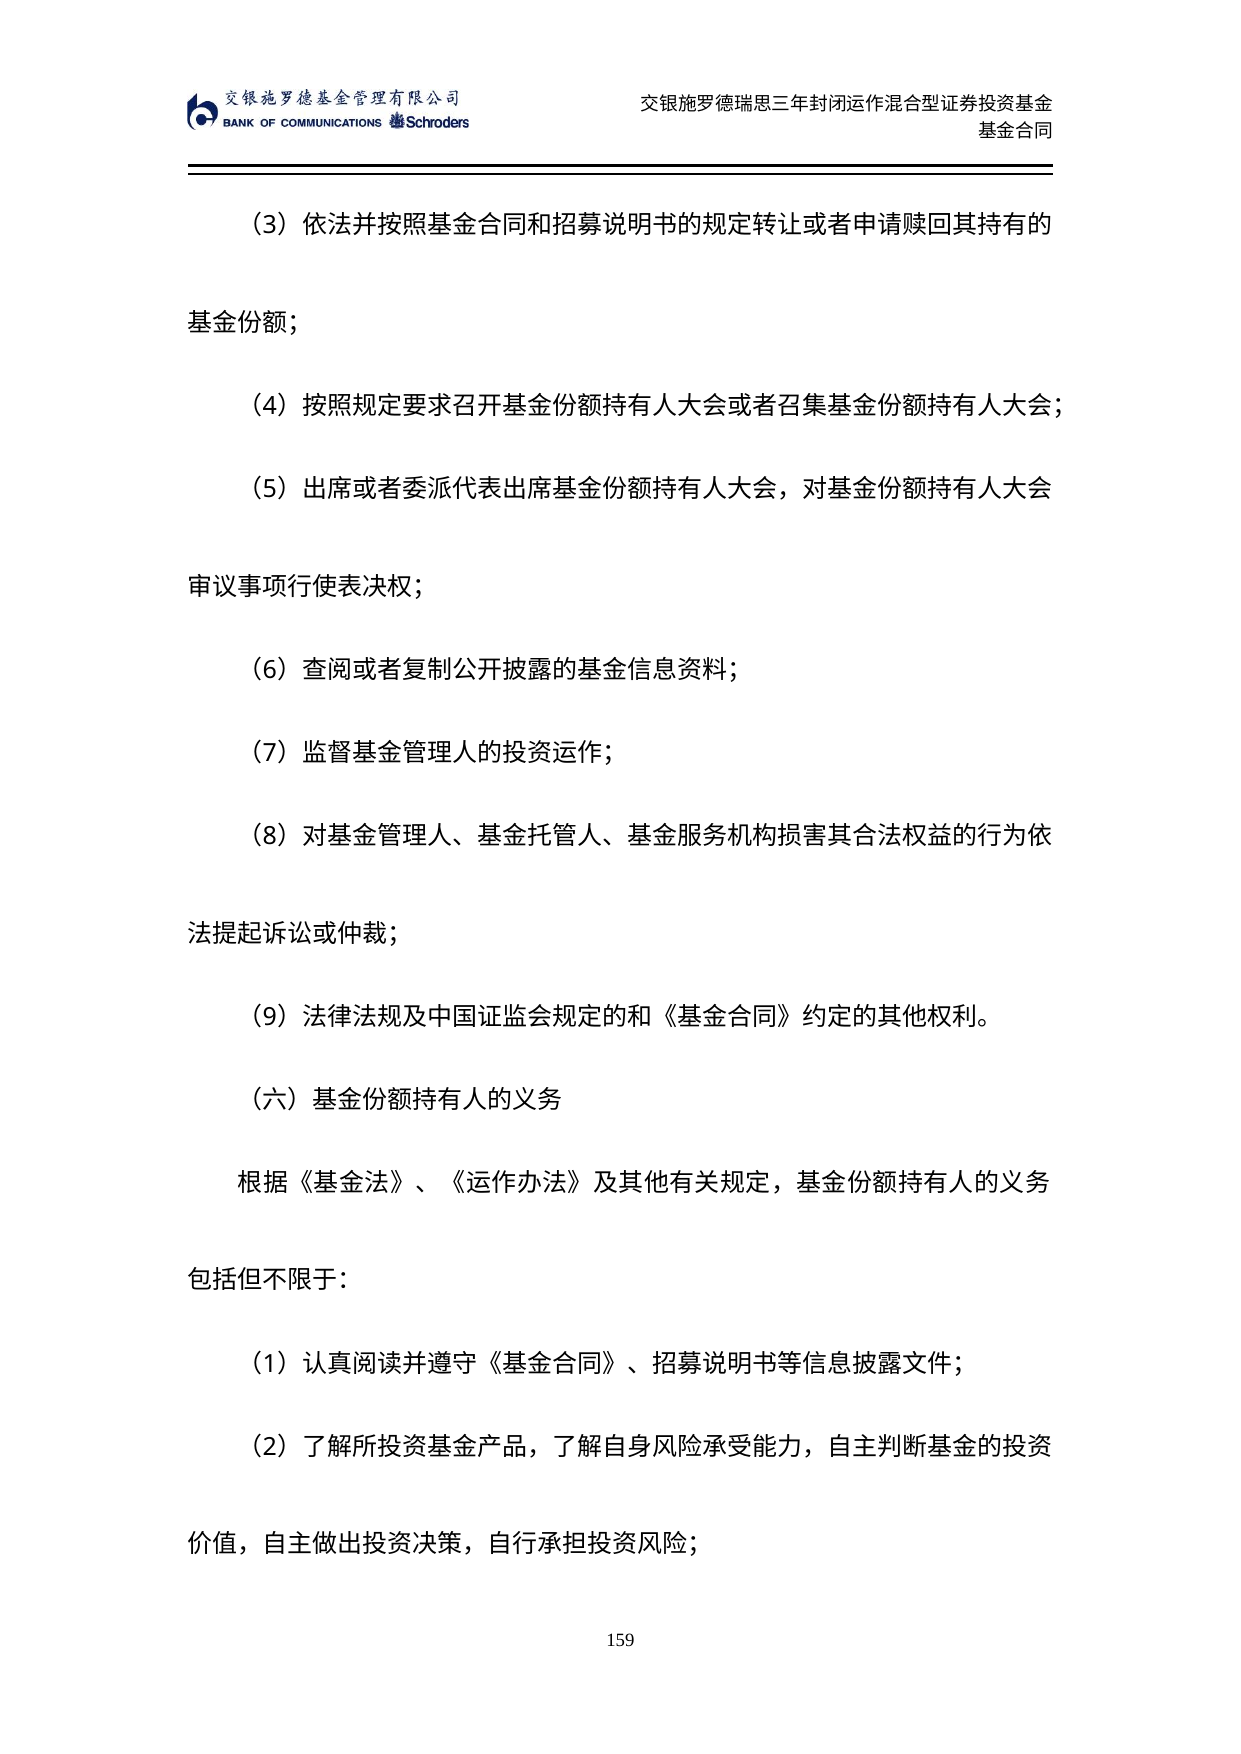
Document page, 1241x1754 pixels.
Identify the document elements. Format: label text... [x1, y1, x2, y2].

text 根据《基金法》、《运作办法》及其他有关规定，基金份额持有人的义务包括但不限于： [187, 1148, 1053, 1311]
text （2）了解所投资基金产品，了解自身风险承受能力，自主判断基金的投资价值，自主做出投资决策，自行承担投资风险； [187, 1412, 1053, 1574]
text （5）出席或者委派代表出席基金份额持有人大会，对基金份额持有人大会审议事项行使表决权； [187, 454, 1053, 617]
text （6）查阅或者复制公开披露的基金信息资料； [187, 635, 1053, 700]
picture [187, 89, 469, 130]
text （7）监督基金管理人的投资运作； [187, 718, 1053, 783]
text （3）依法并按照基金合同和招募说明书的规定转让或者申请赎回其持有的基金份额； [187, 191, 1053, 353]
text （六）基金份额持有人的义务 [187, 1065, 1053, 1130]
text （4）按照规定要求召开基金份额持有人大会或者召集基金份额持有人大会； [187, 371, 1053, 436]
text （9）法律法规及中国证监会规定的和《基金合同》约定的其他权利。 [187, 982, 1053, 1047]
text （1）认真阅读并遵守《基金合同》、招募说明书等信息披露文件； [187, 1329, 1053, 1394]
text （8）对基金管理人、基金托管人、基金服务机构损害其合法权益的行为依法提起诉讼或仲裁； [187, 801, 1053, 964]
